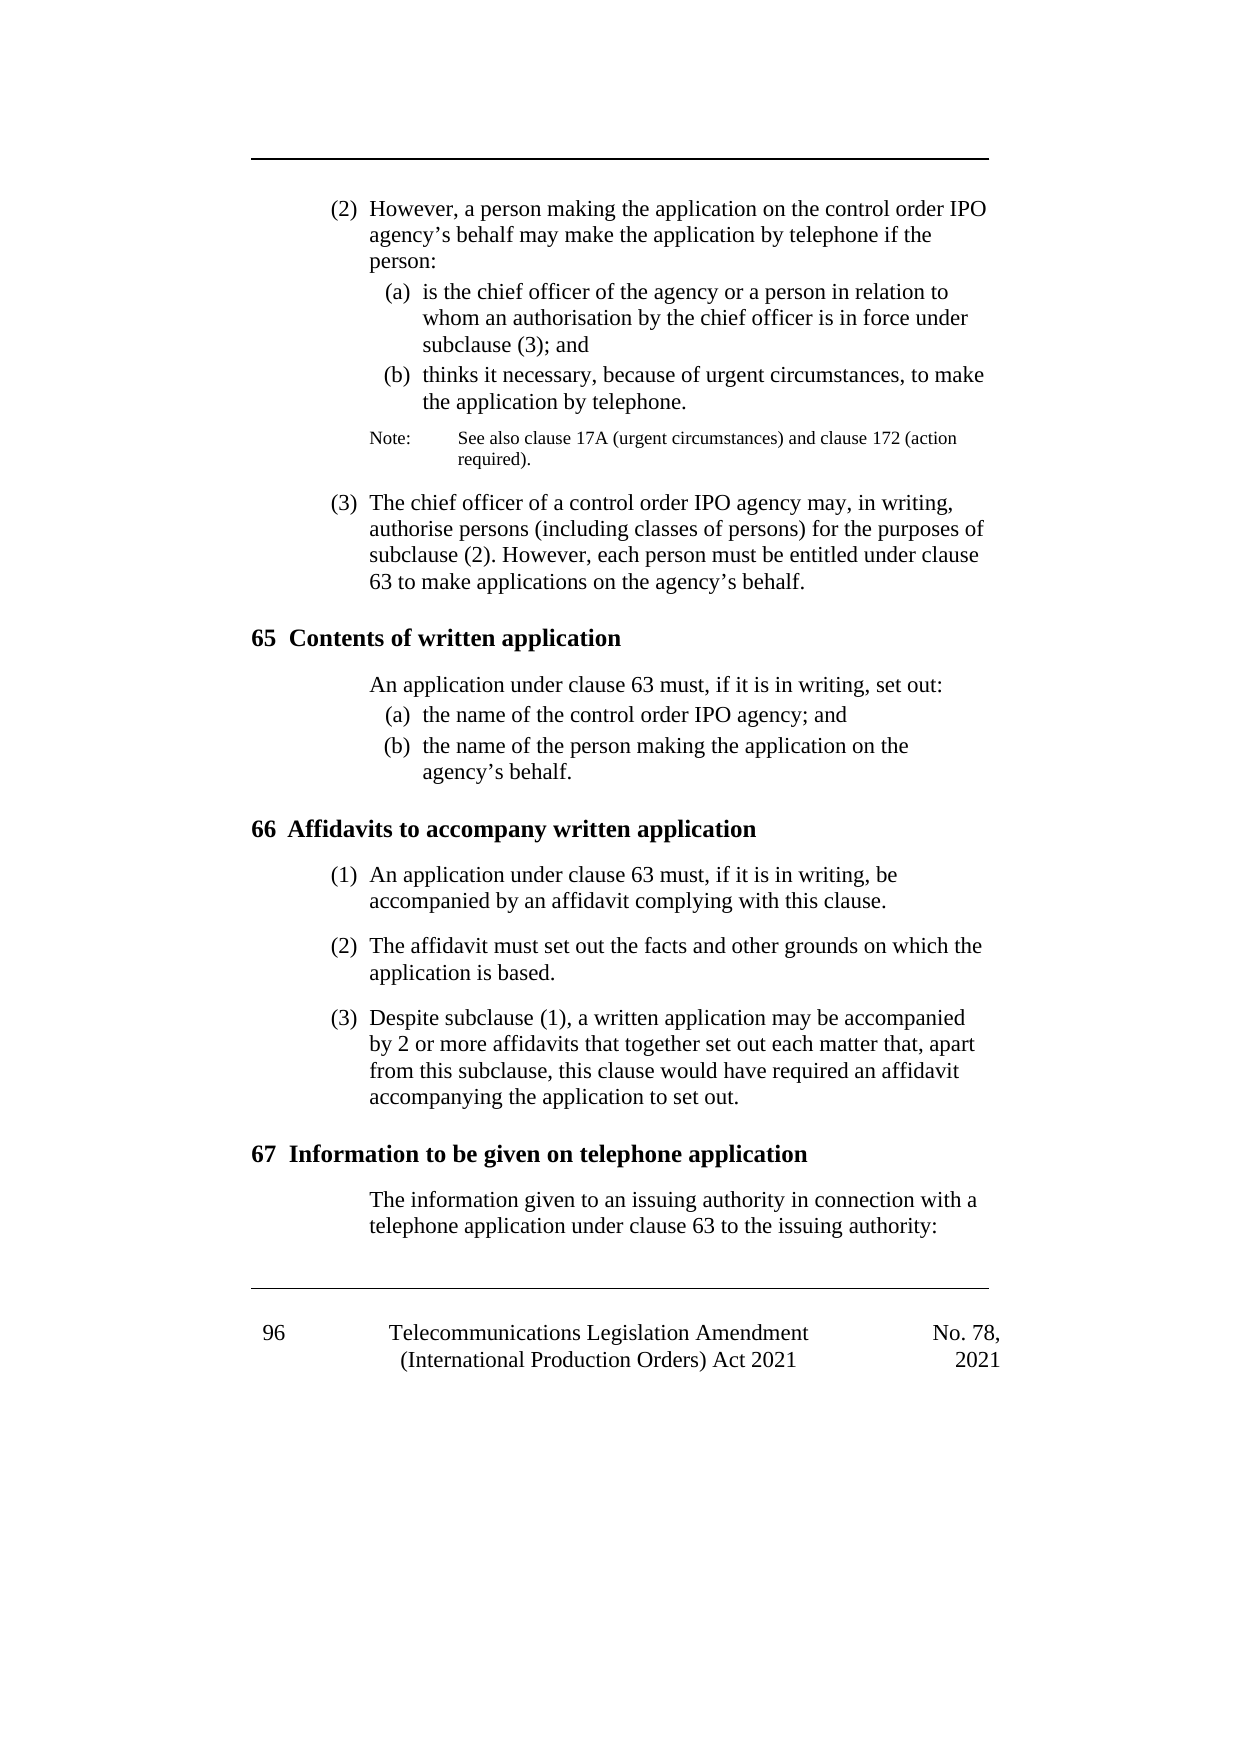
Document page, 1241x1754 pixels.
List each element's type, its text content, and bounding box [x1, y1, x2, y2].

text (b) thinks it necessary, because of urgent circumstances, to make the application by telephone. [251, 361, 989, 414]
text (1) An application under clause 63 must, if it is in writing, be accompanied by an affidavit complying with this clause. [251, 861, 989, 914]
text An application under clause 63 must, if it is in writing, set out: [251, 671, 989, 697]
text Note: See also clause 17A (urgent circumstances) and clause 172 (action required). [369, 427, 989, 470]
text (3) Despite subclause (1), a written application may be accompanied by 2 or more affidavits that together set out each matter that, apart from this subclause, this clause would have required an affidavit accompanying the application to set out. [251, 1004, 989, 1109]
text (b) the name of the person making the application on the agency’s behalf. [251, 732, 989, 784]
text The information given to an issuing authority in connection with a telephone application under clause 63 to the issuing authority: [251, 1186, 989, 1239]
text (a) the name of the control order IPO agency; and [251, 701, 989, 728]
text (3) The chief officer of a control order IPO agency may, in writing, authorise persons (including classes of persons) for the purposes of subclause (2). However, each person must be entitled under clause 63 to make applications on the agency’s behalf. [251, 489, 989, 594]
text (a) is the chief officer of the agency or a person in relation to whom an authorisation by the chief officer is in force under subclause (3); and [251, 278, 989, 357]
text (2) However, a person making the application on the control order IPO agency’s behalf may make the application by telephone if the person: [251, 195, 989, 274]
text 65 Contents of written application [251, 623, 989, 652]
text (2) The affidavit must set out the facts and other grounds on which the application is based. [251, 933, 989, 985]
text 67 Information to be given on telephone application [251, 1139, 989, 1167]
text 66 Affidavits to accompany written application [251, 814, 989, 842]
